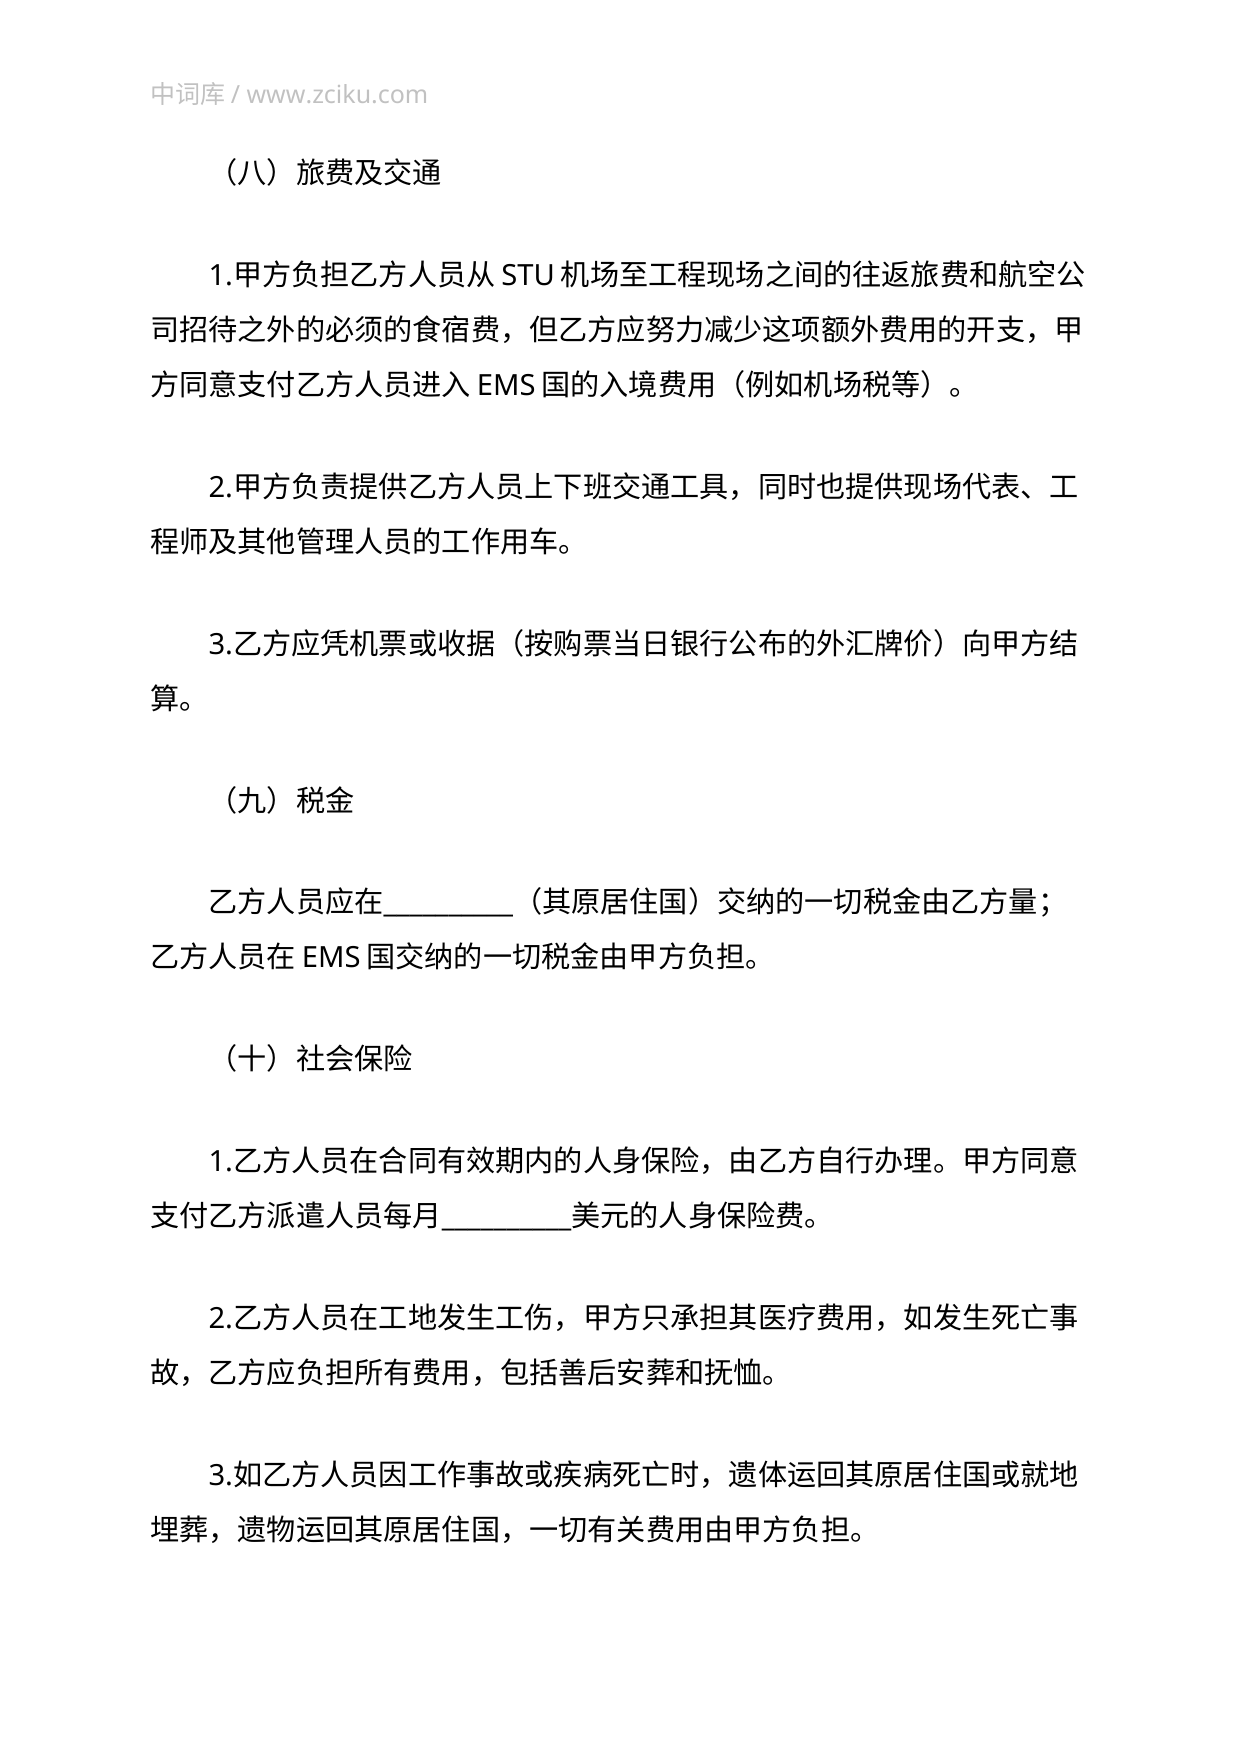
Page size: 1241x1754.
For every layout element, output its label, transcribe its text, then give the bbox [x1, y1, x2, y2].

text 1.乙方人员在合同有效期内的人身保险，由乙方自行办理。甲方同意支付乙方派遣人员每月__________美元的人身保险费。 [150, 1138, 1090, 1235]
text 2.甲方负责提供乙方人员上下班交通工具，同时也提供现场代表、工程师及其他管理人员的工作用车。 [150, 464, 1090, 561]
text 3.如乙方人员因工作事故或疾病死亡时，遗体运回其原居住国或就地埋葬，遗物运回其原居住国，一切有关费用由甲方负担。 [150, 1451, 1090, 1549]
text （八）旅费及交通 [150, 150, 1090, 192]
text 1.甲方负担乙方人员从STU机场至工程现场之间的往返旅费和航空公司招待之外的必须的食宿费，但乙方应努力减少这项额外费用的开支，甲方同意支付乙方人员进入EMS国的入境费用（例如机场税等）。 [150, 252, 1090, 404]
text （十）社会保险 [150, 1036, 1090, 1078]
text 乙方人员应在__________（其原居住国）交纳的一切税金由乙方量；乙方人员在EMS国交纳的一切税金由甲方负担。 [150, 879, 1090, 976]
text 2.乙方人员在工地发生工伤，甲方只承担其医疗费用，如发生死亡事故，乙方应负担所有费用，包括善后安葬和抚恤。 [150, 1295, 1090, 1392]
text 3.乙方应凭机票或收据（按购票当日银行公布的外汇牌价）向甲方结算。 [150, 620, 1090, 718]
text （九）税金 [150, 777, 1090, 819]
